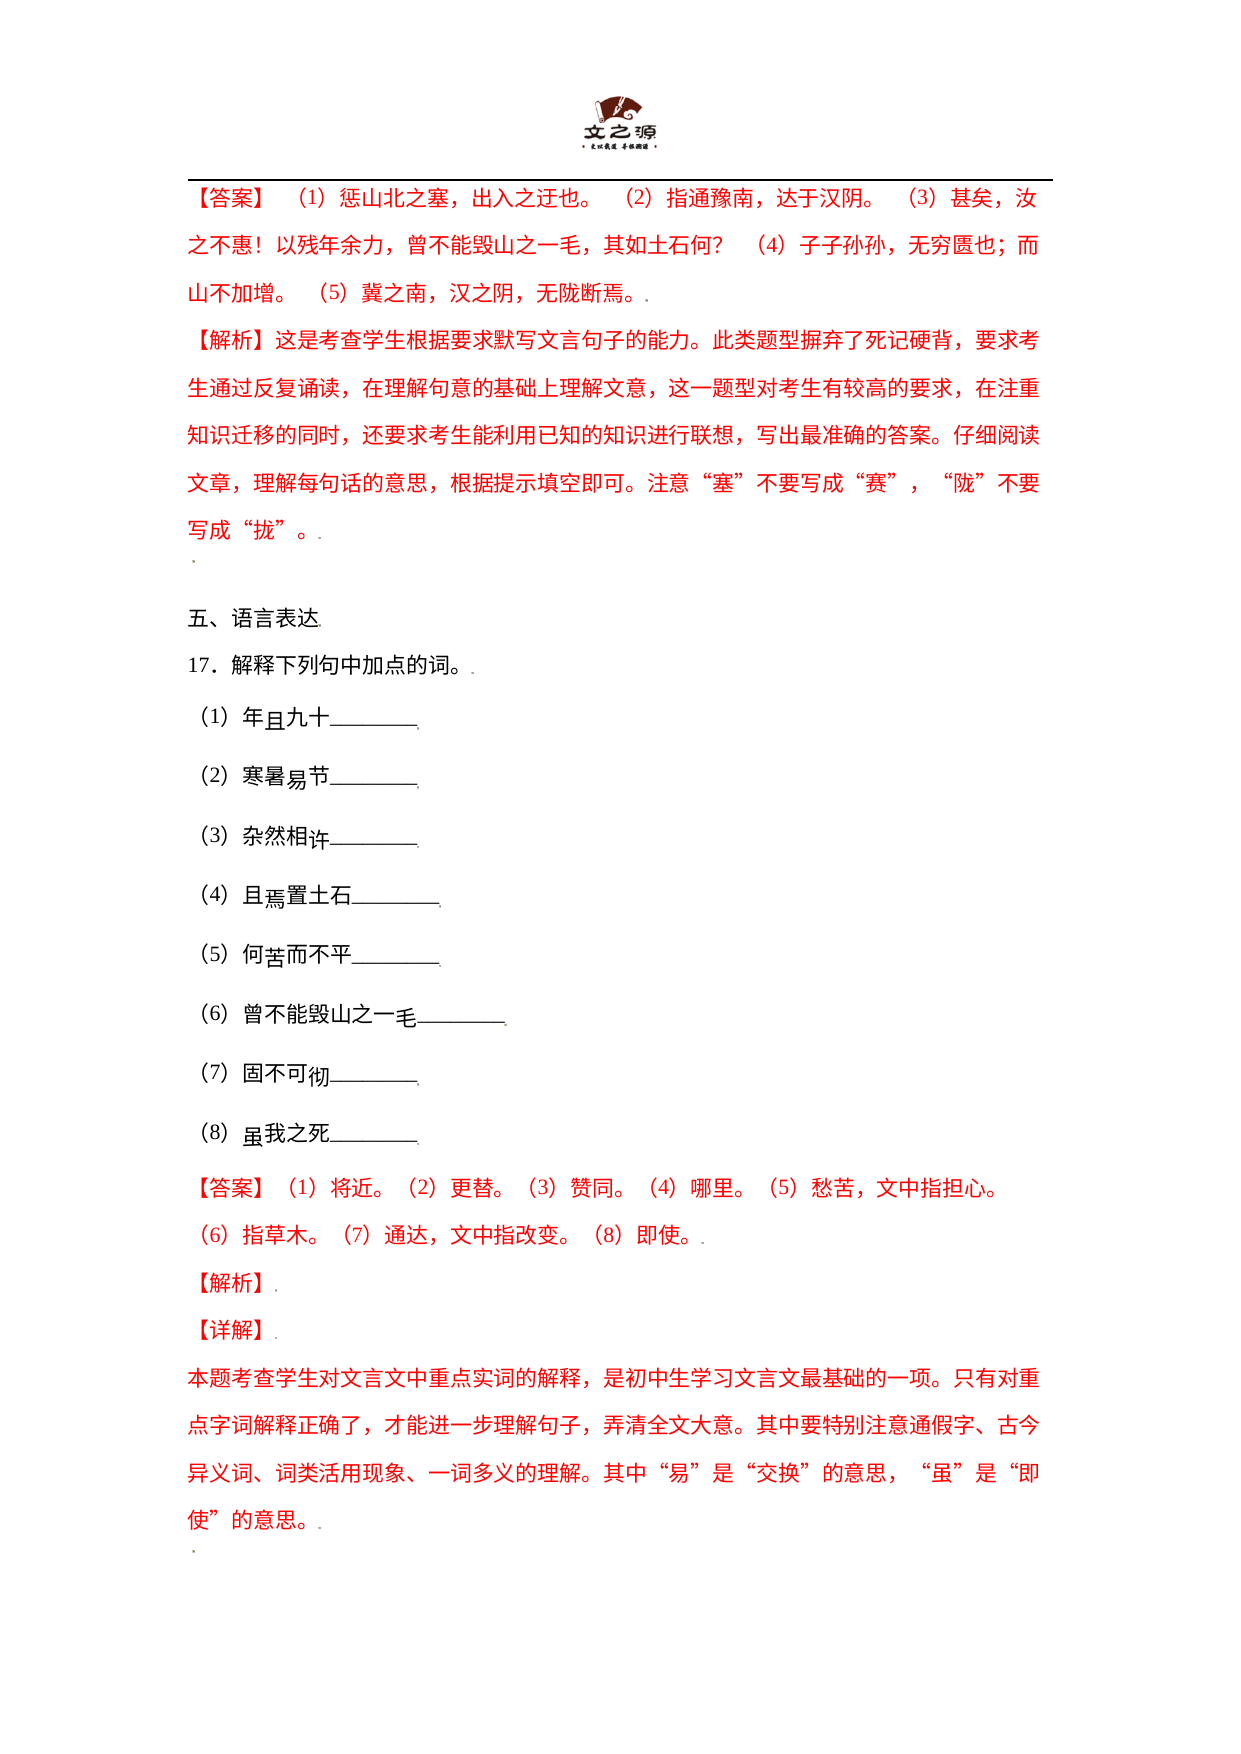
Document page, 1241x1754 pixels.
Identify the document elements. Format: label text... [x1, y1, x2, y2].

text （3）杂然相许________ [187, 815, 1053, 854]
text 【答案】（1）将近。（2）更替。（3）赞同。（4）哪里。（5）愁苦，文中指担心。（6）指草木。（7）通达，文中指改变。（8）即使。 [187, 1171, 1053, 1250]
text 【解析】这是考查学生根据要求默写文言句子的能力。此类题型摒弃了死记硬背，要求考生通过反复诵读，在理解句意的基础上理解文意，这一题型对考生有较高的要求，在注重知识迁移的同时，还要求考生能利用已知的知识进行联想，写出最准确的答案。仔细阅读文章，理解每句话的意思，根据提示填空即可。注意“塞”不要写成“赛”，“陇”不要写成“拢”。 [187, 323, 1053, 545]
picture [543, 73, 698, 178]
text （8）虽我之死________ [187, 1112, 1053, 1151]
text （1）年且九十________ [187, 696, 1053, 736]
text （2）寒暑易节________ [187, 755, 1053, 795]
text 【详解】 [187, 1313, 1053, 1345]
text 五、语言表达 [187, 601, 1053, 633]
text 本题考查学生对文言文中重点实词的解释，是初中生学习文言文最基础的一项。只有对重点字词解释正确了，才能进一步理解句子，弄清全文大意。其中要特别注意通假字、古今异义词、词类活用现象、一词多义的理解。其中“易”是“交换”的意思，“虽”是“即使”的意思。 [187, 1361, 1053, 1535]
text 17．解释下列句中加点的词。 [187, 648, 1053, 680]
text 【答案】 （1）惩山北之塞，出入之迂也。 （2）指通豫南，达于汉阴。 （3）甚矣，汝之不惠！以残年余力，曾不能毁山之一毛，其如土石何？ （4）子子孙孙，无穷匮也；而山不加增。 （5）冀之南，汉之阴，无陇断焉。 [187, 181, 1053, 308]
text （4）且焉置土石________ [187, 874, 1053, 914]
text （7）固不可彻________ [187, 1052, 1053, 1092]
text （5）何苦而不平________ [187, 933, 1053, 973]
text 【解析】 [187, 1266, 1053, 1298]
text （6）曾不能毁山之一毛________ [187, 993, 1053, 1032]
